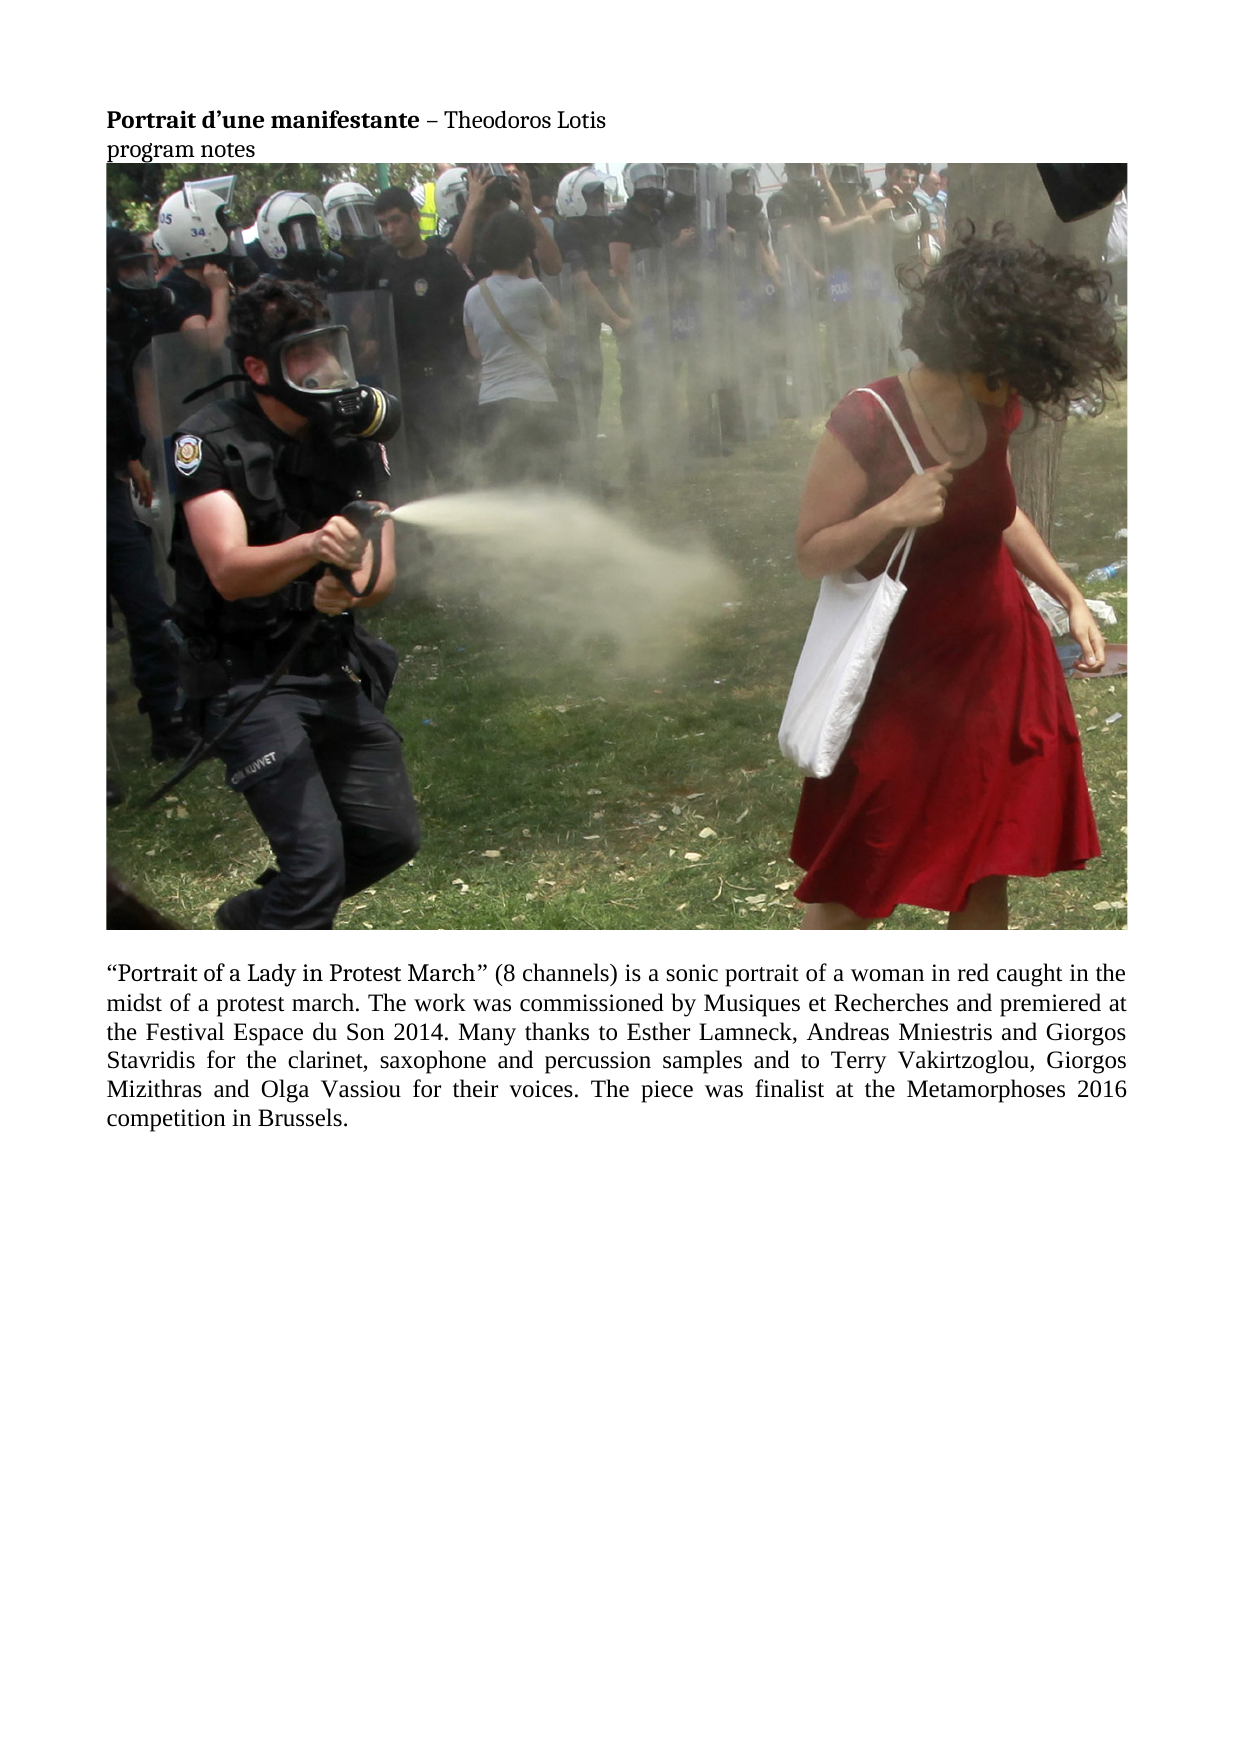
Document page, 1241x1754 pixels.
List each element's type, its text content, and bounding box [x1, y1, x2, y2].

text Portrait d’une manifestante – Theodoros Lotis [106, 106, 1128, 135]
text “Portrait of a Lady in Protest March” (8 channels) is a sonic portrait of a woman in red caught in the midst of a protest march. The work was commissioned by Musiques et Recherches and premiered at the Festival Espace du Son 2014. Many thanks to Esther Lamneck, Andreas Mniestris and Giorgos Stavridis for the clarinet, saxophone and percussion samples and to Terry Vakirtzoglou, Giorgos Mizithras and Olga Vassiou for their voices. The piece was finalist at the Metamorphoses 2016 competition in Brussels. [106, 958, 1128, 1132]
text program notes [106, 135, 1128, 163]
picture [106, 163, 1128, 930]
